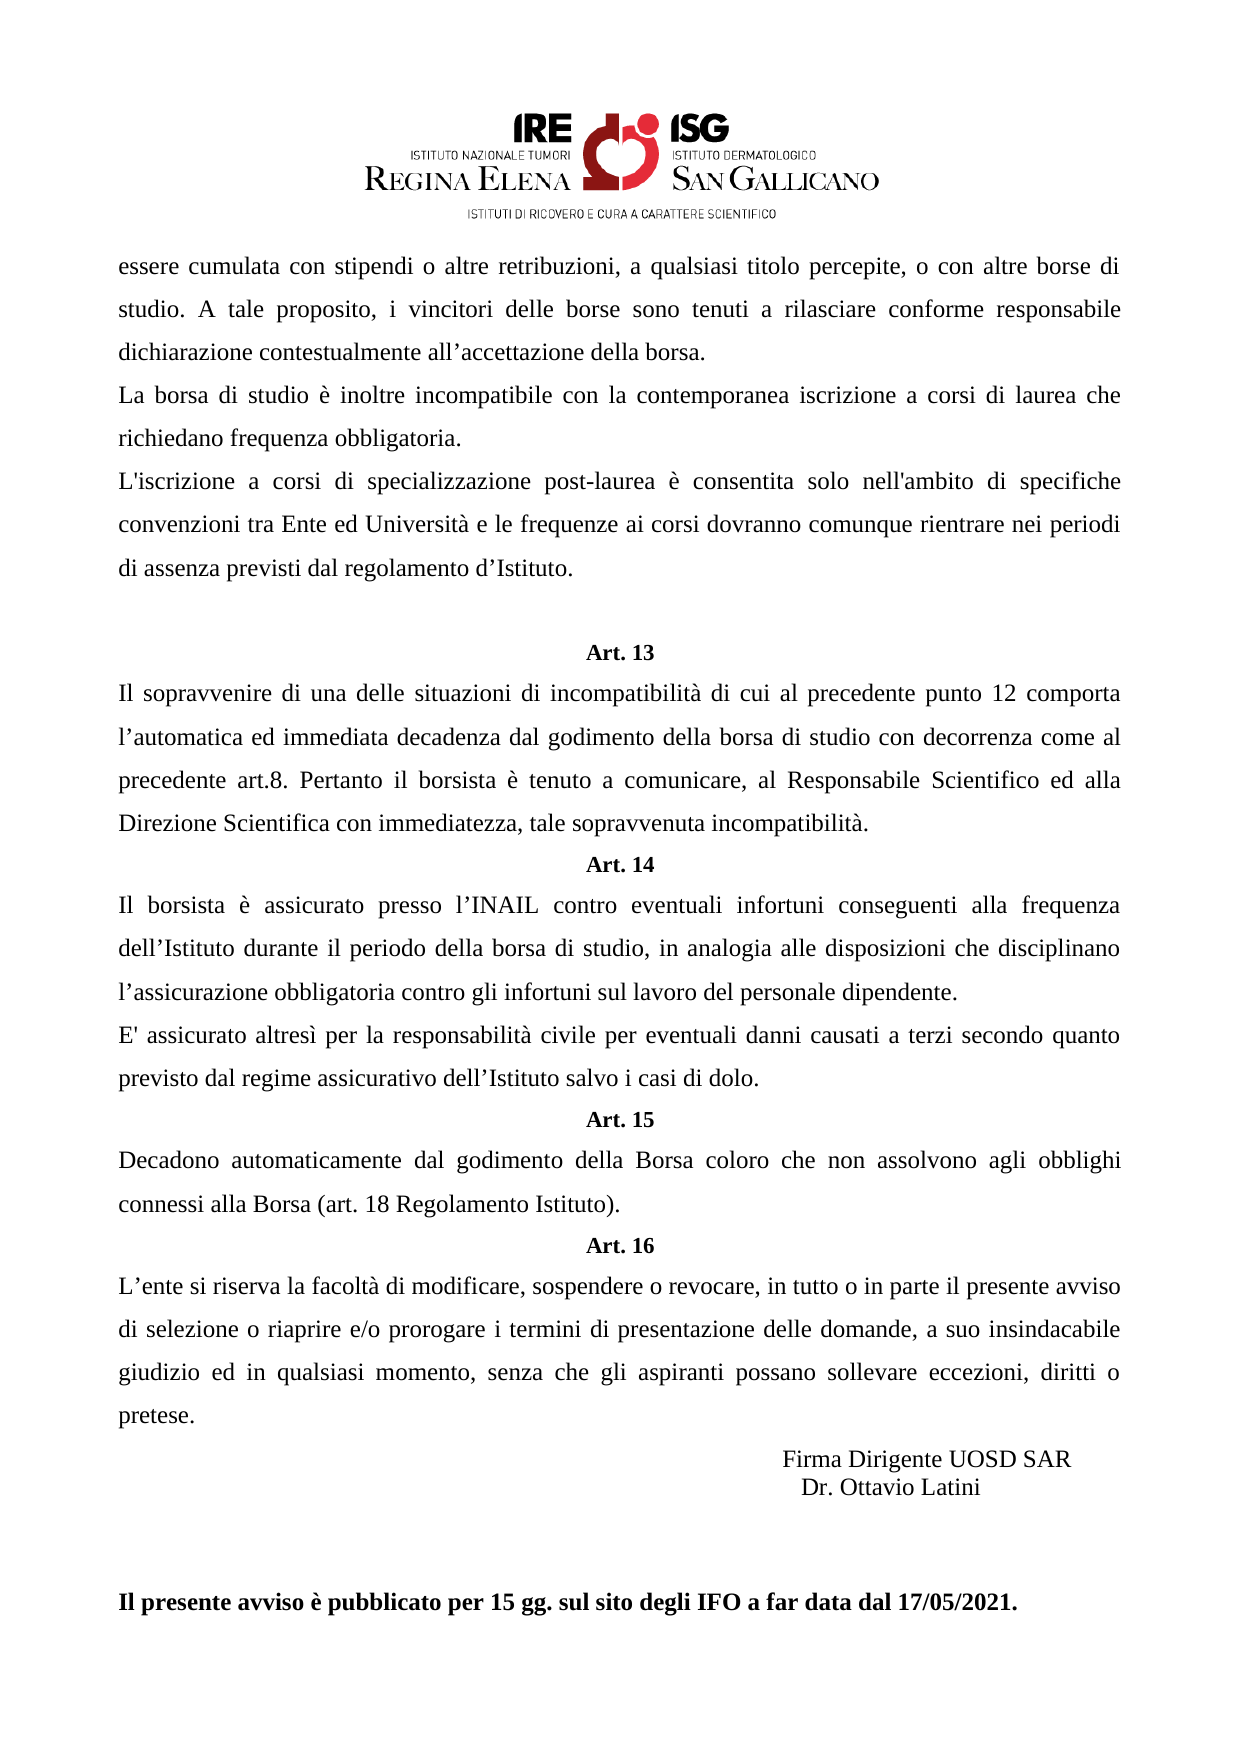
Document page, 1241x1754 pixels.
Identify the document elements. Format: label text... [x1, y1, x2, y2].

text Il presente avviso è pubblicato per 15 gg. sul sito degli IFO a far data dal 17/05/2021. [118, 1587, 1122, 1616]
text Il borsista è assicurato presso l’INAIL contro eventuali infortuni conseguenti alla frequenza dell’Istituto durante il periodo della borsa di studio, in analogia alle disposizioni che disciplinano l’assicurazione obbligatoria contro gli infortuni sul lavoro del personale dipendente. [118, 890, 1122, 1005]
text L'iscrizione a corsi di specializzazione post-laurea è consentita solo nell'ambito di specifiche convenzioni tra Ente ed Università e le frequenze ai corsi dovranno comunque rientrare nei periodi di assenza previsti dal regolamento d’Istituto. [118, 466, 1122, 581]
text Firma Dirigente UOSD SAR [708, 1444, 1122, 1472]
text Dr. Ottavio Latini [708, 1472, 1122, 1501]
text E' assicurato altresì per la responsabilità civile per eventuali danni causati a terzi secondo quanto previsto dal regime assicurativo dell’Istituto salvo i casi di dolo. [118, 1020, 1122, 1092]
text Art. 13 [118, 639, 1122, 665]
text La borsa di studio è inoltre incompatibile con la contemporanea iscrizione a corsi di laurea che richiedano frequenza obbligatoria. [118, 380, 1122, 452]
text Il sopravvenire di una delle situazioni di incompatibilità di cui al precedente punto 12 comporta l’automatica ed immediata decadenza dal godimento della borsa di studio con decorrenza come al precedente art.8. Pertanto il borsista è tenuto a comunicare, al Responsabile Scientifico ed alla Direzione Scientifica con immediatezza, tale sopravvenuta incompatibilità. [118, 678, 1122, 837]
text Art. 16 [118, 1232, 1122, 1258]
text Art. 15 [118, 1106, 1122, 1132]
text Art. 14 [118, 851, 1122, 877]
picture [118, 73, 1123, 251]
text Decadono automaticamente dal godimento della Borsa coloro che non assolvono agli obblighi connessi alla Borsa (art. 18 Regolamento Istituto). [118, 1146, 1122, 1217]
